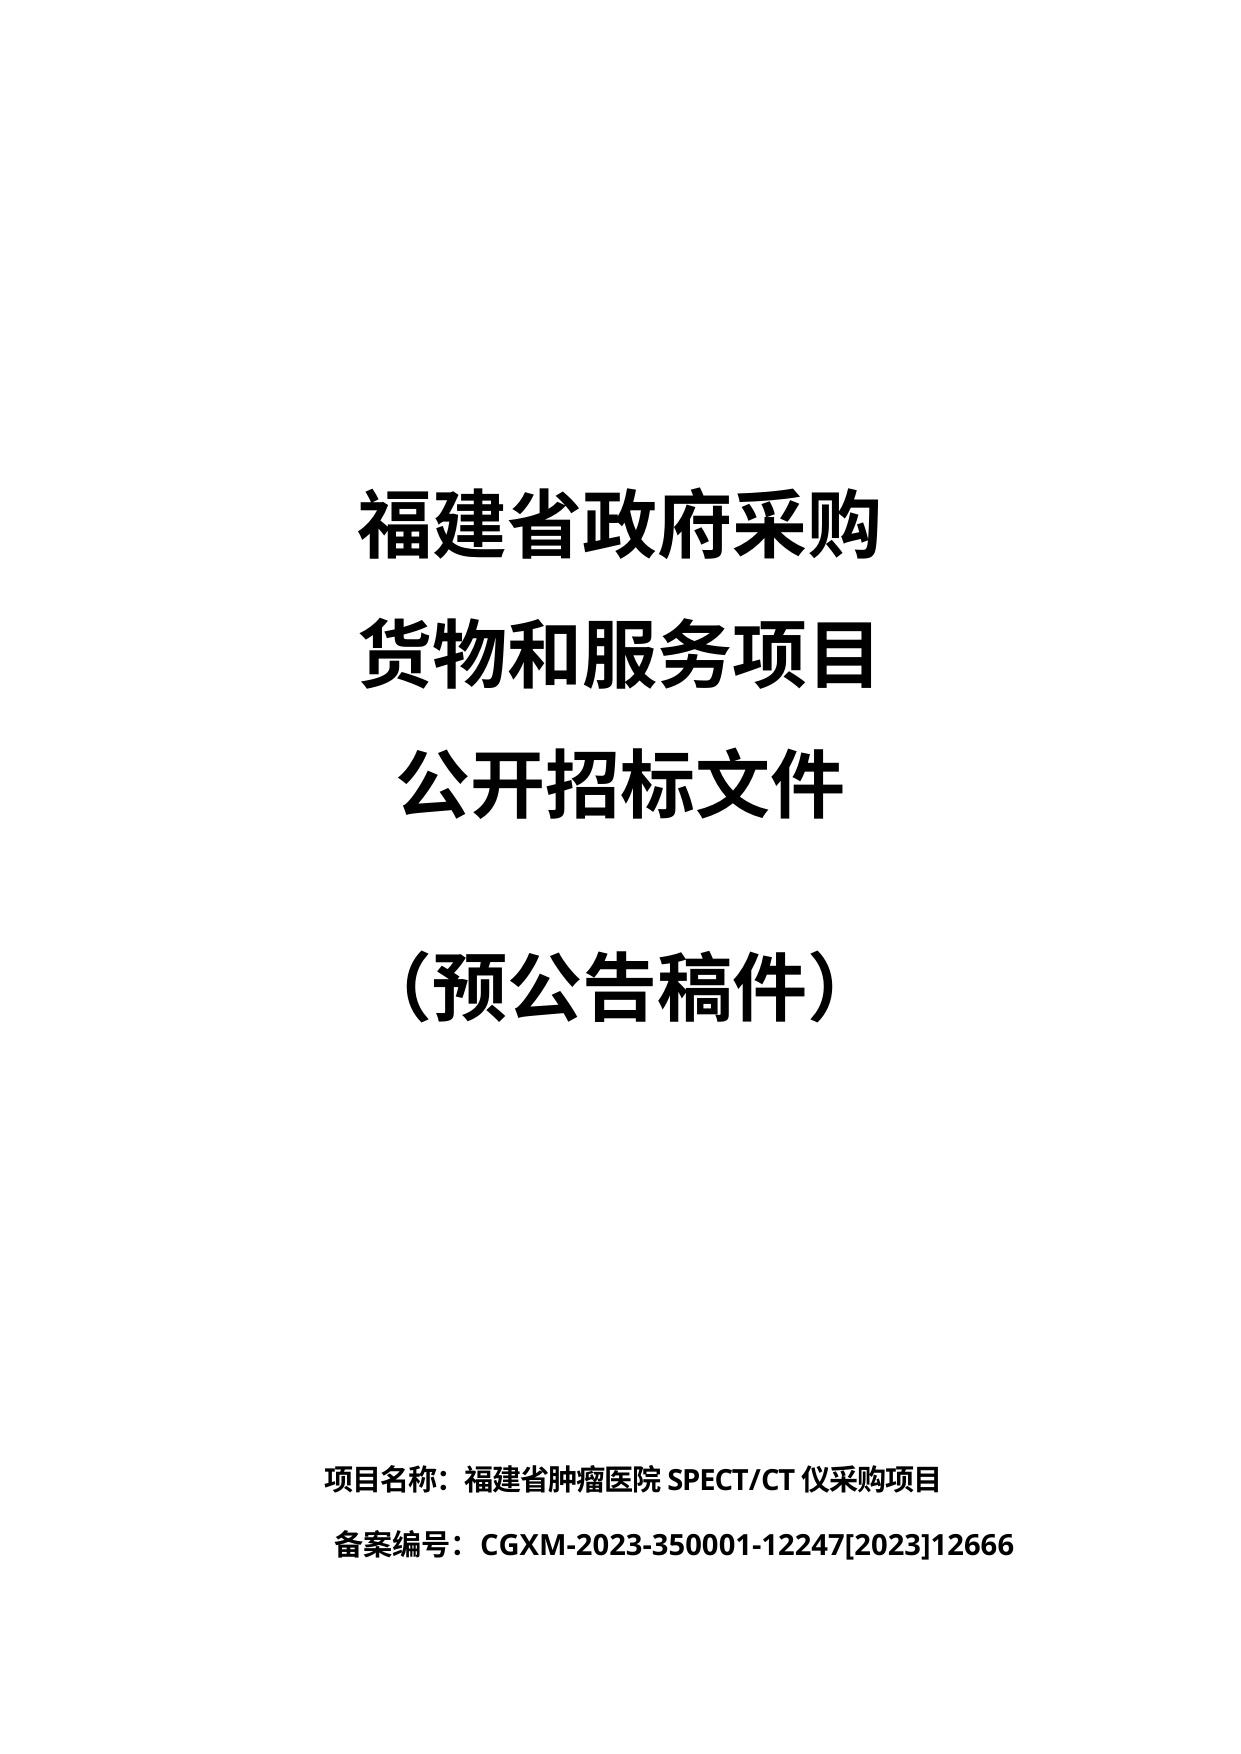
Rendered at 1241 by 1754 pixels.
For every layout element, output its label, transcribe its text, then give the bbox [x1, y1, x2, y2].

text 公开招标文件 [187, 714, 1053, 844]
text 备案编号：CGXM-2023-350001-12247[2023]12666 [187, 1510, 1053, 1575]
text 福建省政府采购 [187, 454, 1053, 584]
text 货物和服务项目 [187, 584, 1053, 714]
text （预公告稿件） [187, 917, 1053, 1047]
text 项目名称：福建省肿瘤医院SPECT/CT仪采购项目 [187, 1445, 1053, 1510]
